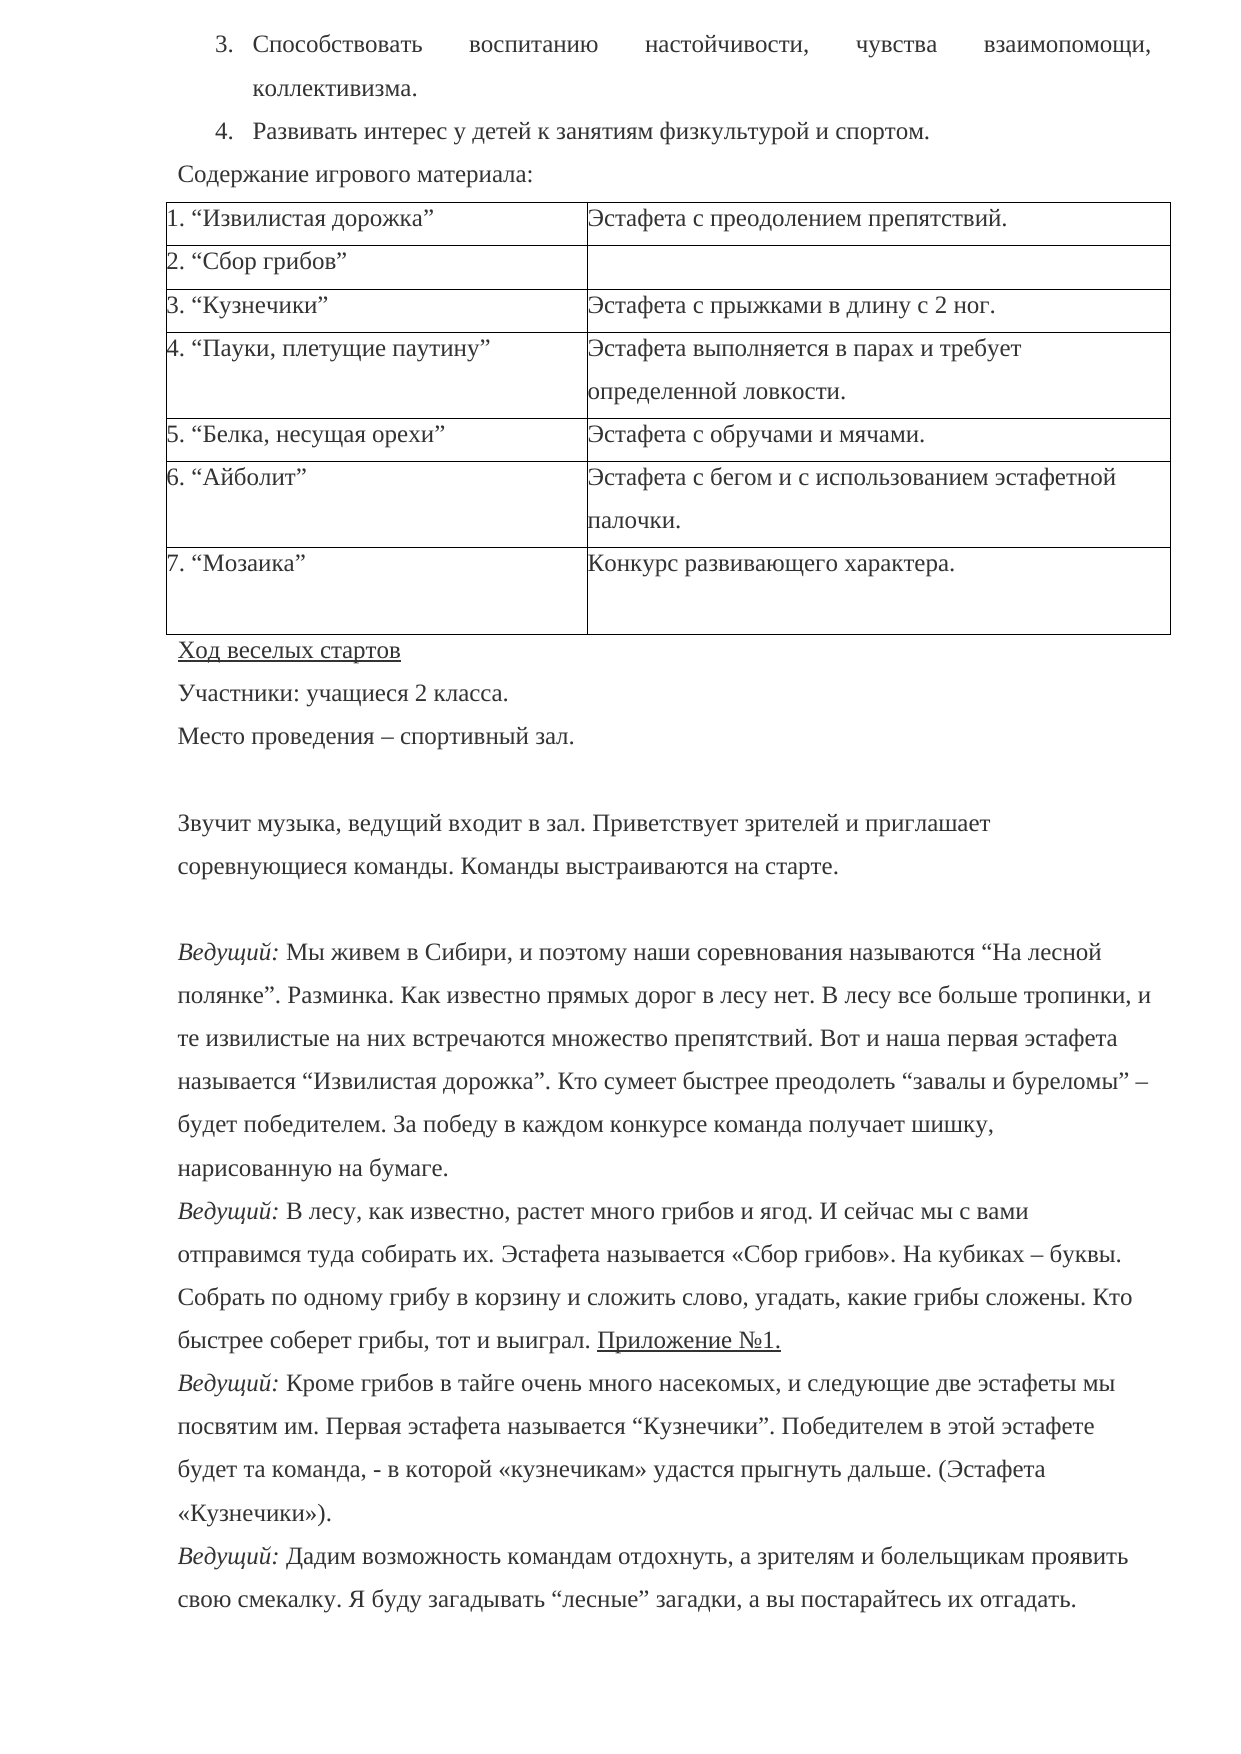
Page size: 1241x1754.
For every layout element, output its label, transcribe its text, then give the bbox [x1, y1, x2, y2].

table_cell Эстафета с обручами и мячами. [588, 419, 1170, 461]
text Участники: учащиеся 2 класса. [177, 678, 1152, 707]
table_header 1. “Извилистая дорожка” [167, 203, 587, 245]
table_cell 2. “Сбор грибов” [167, 246, 587, 289]
text Место проведения – спортивный зал. [177, 721, 1152, 750]
table_cell 6. “Айболит” [167, 462, 587, 547]
table_cell Эстафета с прыжками в длину с 2 ног. [588, 290, 1170, 332]
table_cell 4. “Пауки, плетущие паутину” [167, 333, 587, 418]
table_cell 5. “Белка, несущая орехи” [167, 419, 587, 461]
table_cell Эстафета выполняется в парах и требует определенной ловкости. [588, 333, 1170, 418]
table_cell 3. “Кузнечики” [167, 290, 587, 332]
text Ведущий: Кроме грибов в тайге очень много насекомых, и следующие две эстафеты мы посвятим им. Первая эстафета называется “Кузнечики”. Победителем в этой эстафете будет та команда, - в которой «кузнечикам» удастся прыгнуть дальше. (Эстафета «Кузнечики»). [177, 1368, 1152, 1526]
text Ведущий: Мы живем в Сибири, и поэтому наши соревнования называются “На лесной полянке”. Разминка. Как известно прямых дорог в лесу нет. В лесу все больше тропинки, и те извилистые на них встречаются множество препятствий. Вот и наша первая эстафета называется “Извилистая дорожка”. Кто сумеет быстрее преодолеть “завалы и буреломы” – будет победителем. За победу в каждом конкурсе команда получает шишку, нарисованную на бумаге. [177, 937, 1152, 1181]
text Звучит музыка, ведущий входит в зал. Приветствует зрителей и приглашает соревнующиеся команды. Команды выстраиваются на старте. [177, 808, 1152, 879]
text Ведущий: В лесу, как известно, растет много грибов и ягод. И сейчас мы с вами отправимся туда собирать их. Эстафета называется «Сбор грибов». На кубиках – буквы. Собрать по одному грибу в корзину и сложить слово, угадать, какие грибы сложены. Кто быстрее соберет грибы, тот и выиграл. Приложение №1. [177, 1196, 1152, 1354]
table_cell 7. “Мозаика” [167, 548, 587, 634]
text Содержание игрового материала: [177, 159, 1152, 188]
text Ведущий: Дадим возможность командам отдохнуть, а зрителям и болельщикам проявить свою смекалку. Я буду загадывать “лесные” загадки, а вы постарайтесь их отгадать. [177, 1541, 1152, 1613]
list Способствовать воспитанию настойчивости, чувства взаимопомощи, коллективизма. [215, 29, 1152, 101]
table_cell Конкурс развивающего характера. [588, 548, 1170, 634]
table_header Эстафета с преодолением препятствий. [588, 203, 1170, 245]
list Развивать интерес у детей к занятиям физкультурой и спортом. [215, 116, 1152, 144]
text Ход веселых стартов [177, 635, 1152, 664]
table_cell [588, 246, 1170, 289]
table_cell Эстафета с бегом и с использованием эстафетной палочки. [588, 462, 1170, 547]
